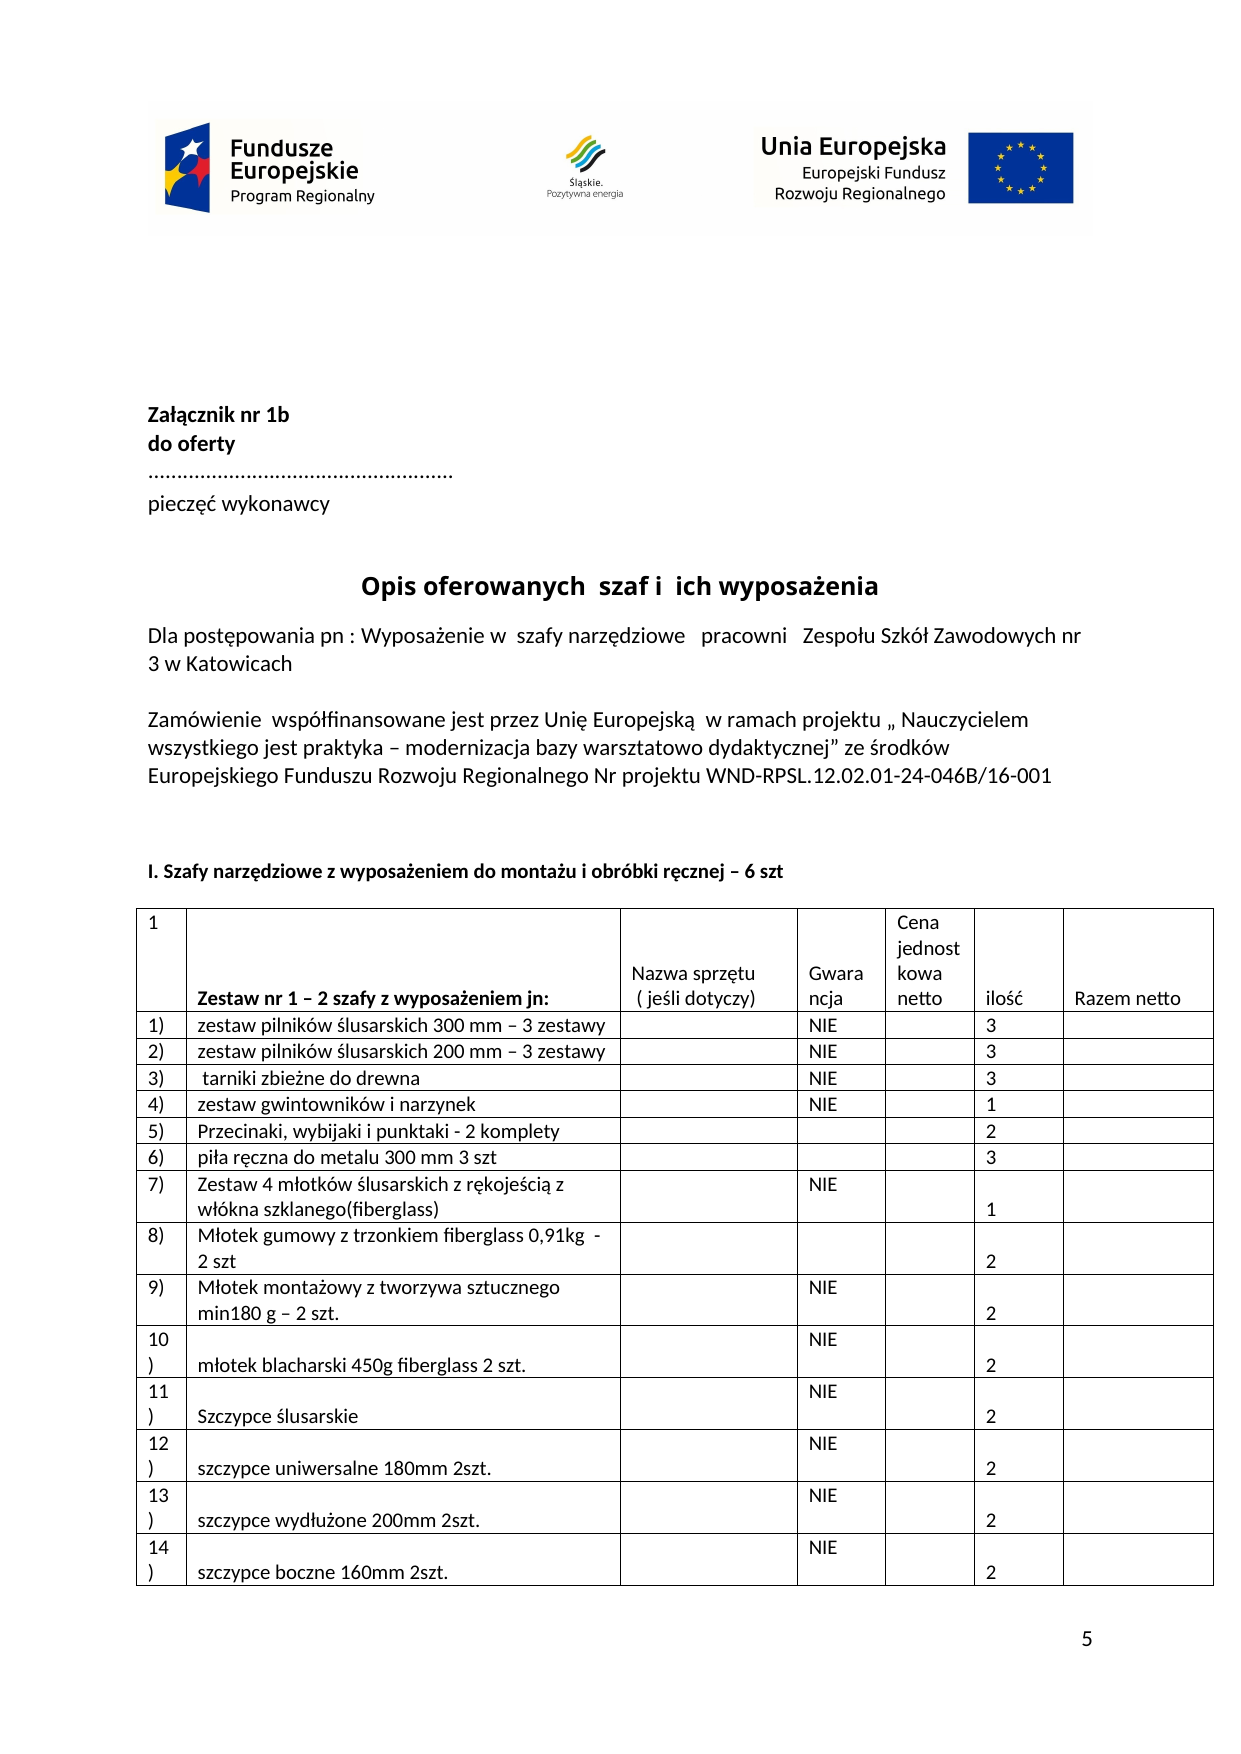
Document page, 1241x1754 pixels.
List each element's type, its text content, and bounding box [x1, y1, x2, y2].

table_cell [886, 1065, 974, 1090]
table_cell [621, 1091, 797, 1117]
table_cell [886, 1430, 974, 1481]
subtitle do oferty [148, 429, 1093, 457]
table_cell Młotek montażowy z tworzywa sztucznego min180 g – 2 szt. [187, 1275, 620, 1325]
table_header Zestaw nr 1 – 2 szafy z wyposażeniem jn: [187, 909, 620, 1011]
table_cell 3 [975, 1012, 1063, 1037]
table_cell [798, 1223, 885, 1273]
table_cell [886, 1378, 974, 1429]
table_cell 8) [137, 1223, 186, 1273]
table_cell [886, 1039, 974, 1064]
table_cell [621, 1534, 797, 1585]
table_cell szczypce uniwersalne 180mm 2szt. [187, 1430, 620, 1481]
table_cell NIE [798, 1065, 885, 1090]
table_cell NIE [798, 1534, 885, 1585]
table_cell 2 [975, 1430, 1063, 1481]
table_cell [886, 1012, 974, 1037]
table_cell [1064, 1144, 1213, 1170]
table_cell 9) [137, 1275, 186, 1325]
table_cell 3) [137, 1065, 186, 1090]
table_cell [621, 1065, 797, 1090]
table_cell NIE [798, 1326, 885, 1377]
table_cell NIE [798, 1378, 885, 1429]
subtitle Załącznik nr 1b [148, 401, 1093, 429]
table_cell 4) [137, 1091, 186, 1117]
text Zamówienie współfinansowane jest przez Unię Europejską w ramach projektu „ Nauczycielem wszystkiego jest praktyka – modernizacja bazy warsztatowo dydaktycznej” ze środków Europejskiego Funduszu Rozwoju Regionalnego Nr projektu WND-RPSL.12.02.01-24-046B/16-001 [148, 706, 1093, 789]
text I. Szafy narzędziowe z wyposażeniem do montażu i obróbki ręcznej – 6 szt [148, 858, 1093, 884]
table_cell Szczypce ślusarskie [187, 1378, 620, 1429]
table_cell 12) [137, 1430, 186, 1481]
table_cell 2 [975, 1326, 1063, 1377]
table_cell [886, 1144, 974, 1170]
table_cell 2) [137, 1039, 186, 1064]
table_cell [1064, 1326, 1213, 1377]
table_cell [621, 1482, 797, 1533]
table_cell zestaw pilników ślusarskich 200 mm – 3 zestawy [187, 1039, 620, 1064]
table_cell 6) [137, 1144, 186, 1170]
table_cell NIE [798, 1091, 885, 1117]
table_cell Zestaw 4 młotków ślusarskich z rękojeścią z włókna szklanego(fiberglass) [187, 1171, 620, 1222]
table_cell [1064, 1091, 1213, 1117]
table_cell [886, 1171, 974, 1222]
table_header Nazwa sprzętu ( jeśli dotyczy) [621, 909, 797, 1011]
table_cell 14) [137, 1534, 186, 1585]
table_cell 2 [975, 1378, 1063, 1429]
table_cell Przecinaki, wybijaki i punktaki - 2 komplety [187, 1118, 620, 1143]
table_cell szczypce boczne 160mm 2szt. [187, 1534, 620, 1585]
table_cell [1064, 1012, 1213, 1037]
table_cell [1064, 1223, 1213, 1273]
table_header ilość [975, 909, 1063, 1011]
table_cell 7) [137, 1171, 186, 1222]
table_cell [621, 1326, 797, 1377]
table_cell [1064, 1171, 1213, 1222]
table_cell 2 [975, 1223, 1063, 1273]
text Dla postępowania pn : Wyposażenie w szafy narzędziowe pracowni Zespołu Szkół Zawodowych nr 3 w Katowicach [148, 621, 1093, 677]
table_header Razem netto [1064, 909, 1213, 1011]
table_cell [886, 1118, 974, 1143]
table_cell [621, 1039, 797, 1064]
table_cell [621, 1430, 797, 1481]
table_cell NIE [798, 1171, 885, 1222]
table_cell 3 [975, 1144, 1063, 1170]
table_cell [1064, 1118, 1213, 1143]
table_cell [886, 1326, 974, 1377]
table_cell 5) [137, 1118, 186, 1143]
table_cell NIE [798, 1430, 885, 1481]
table_cell 2 [975, 1534, 1063, 1585]
table_cell 3 [975, 1065, 1063, 1090]
table_cell [886, 1275, 974, 1325]
table_cell szczypce wydłużone 200mm 2szt. [187, 1482, 620, 1533]
table_cell zestaw gwintowników i narzynek [187, 1091, 620, 1117]
table_header Cena jednostkowa netto [886, 909, 974, 1011]
table_cell 3 [975, 1039, 1063, 1064]
table_cell [798, 1144, 885, 1170]
table_cell [621, 1012, 797, 1037]
table_cell [621, 1118, 797, 1143]
text pieczęć wykonawcy [148, 489, 1093, 517]
table_cell 2 [975, 1482, 1063, 1533]
table_cell młotek blacharski 450g fiberglass 2 szt. [187, 1326, 620, 1377]
table_cell [798, 1118, 885, 1143]
table_cell 2 [975, 1275, 1063, 1325]
table_cell [1064, 1065, 1213, 1090]
table_cell [621, 1275, 797, 1325]
table_cell [621, 1223, 797, 1273]
table_header 1 [137, 909, 186, 1011]
table_cell [621, 1171, 797, 1222]
table_cell NIE [798, 1012, 885, 1037]
table_header Gwarancja [798, 909, 885, 1011]
table_cell [1064, 1482, 1213, 1533]
table_cell [1064, 1275, 1213, 1325]
table_cell tarniki zbieżne do drewna [187, 1065, 620, 1090]
table_cell [886, 1091, 974, 1117]
table_cell [1064, 1430, 1213, 1481]
text ..................................................... [148, 457, 1093, 485]
table_cell 1 [975, 1171, 1063, 1222]
table_cell 10) [137, 1326, 186, 1377]
table_cell 2 [975, 1118, 1063, 1143]
table_cell 1) [137, 1012, 186, 1037]
table_cell NIE [798, 1039, 885, 1064]
table_cell [621, 1144, 797, 1170]
picture [147, 101, 1093, 236]
table_cell [886, 1534, 974, 1585]
table_cell [886, 1223, 974, 1273]
table_cell Młotek gumowy z trzonkiem fiberglass 0,91kg - 2 szt [187, 1223, 620, 1273]
table_cell [886, 1482, 974, 1533]
table_cell zestaw pilników ślusarskich 300 mm – 3 zestawy [187, 1012, 620, 1037]
table_cell piła ręczna do metalu 300 mm 3 szt [187, 1144, 620, 1170]
table_cell 1 [975, 1091, 1063, 1117]
table_cell NIE [798, 1275, 885, 1325]
table_cell 11) [137, 1378, 186, 1429]
table_cell [1064, 1534, 1213, 1585]
table_cell [1064, 1378, 1213, 1429]
table_cell 13) [137, 1482, 186, 1533]
table_cell [621, 1378, 797, 1429]
table_cell [1064, 1039, 1213, 1064]
table_cell NIE [798, 1482, 885, 1533]
text Opis oferowanych szaf i ich wyposażenia [148, 568, 1093, 602]
